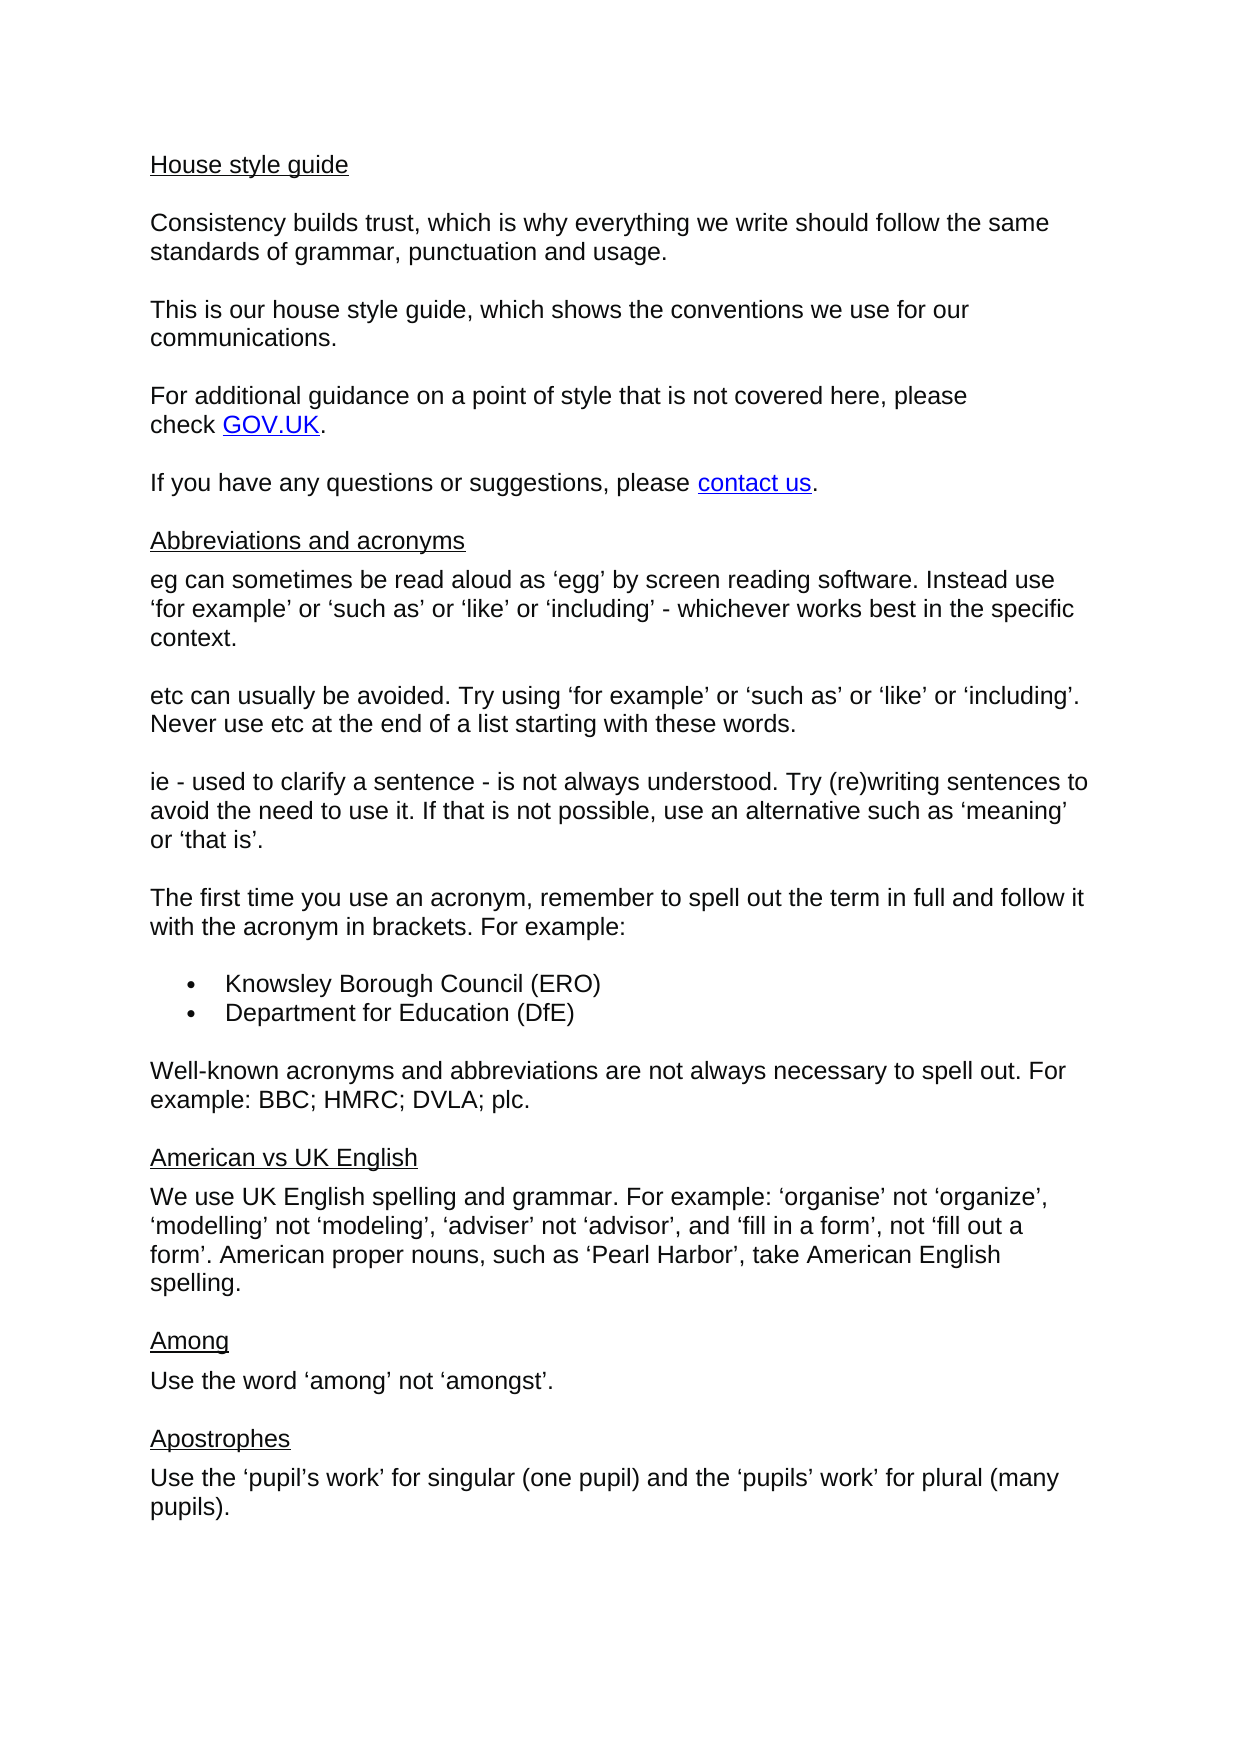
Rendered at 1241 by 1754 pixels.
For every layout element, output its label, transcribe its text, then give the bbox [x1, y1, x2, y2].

list Knowsley Borough Council (ERO) [187, 969, 1090, 998]
text eg can sometimes be read aloud as ‘egg’ by screen reading software. Instead use ‘for example’ or ‘such as’ or ‘like’ or ‘including’ - whichever works best in the specific context. [150, 565, 1090, 651]
subtitle Among​ [150, 1326, 1090, 1355]
list ​Department for Education (DfE) [187, 998, 1090, 1027]
text Use the ‘pupil’s work’ for singular (one pupil) and the ‘pupils’ work’ for plural (many pupils). [150, 1463, 1090, 1520]
text Use the word ‘among’ not ‘amongst’. [150, 1366, 1090, 1394]
text This is our house style guide, which shows the conventions we use for our communications. [150, 294, 1090, 352]
text The first time you use an acronym, remember to spell out the term in full and follow it with the acronym in brackets. For example:​ [150, 883, 1090, 940]
text Consistency builds trust, which is why everything we write should follow the same standards of grammar, punctuation and usage. [150, 208, 1090, 265]
text Well-known acronyms and abbreviations are not always necessary to spell out. For example: BBC; HMRC; DVLA; plc. [150, 1056, 1090, 1113]
text We use UK English spelling and grammar. For example: ‘organise’ not ‘organize’, ‘modelling’ not ‘modeling’, ‘adviser’ not ‘advisor’, and ‘fill in a form’, not ‘fill out a form’. American proper nouns, such as ‘Pearl Harbor’, take American English spelling. [150, 1182, 1090, 1297]
subtitle Abbreviations and acronyms [150, 526, 1090, 554]
subtitle American vs UK English [150, 1143, 1090, 1171]
text ie - used to clarify a sentence - is not always understood. Try (re)writing sentences to avoid the need to use it. If that is not possible, use an alternative such as ‘meaning’ or ‘that is’. [150, 767, 1090, 853]
text House style guide [150, 150, 1090, 179]
text etc can usually be avoided. Try using ‘for example’ or ‘such as’ or ‘like’ or ‘including’. Never use etc at the end of a list starting with these words. [150, 681, 1090, 738]
text If you have any questions or suggestions, please contact us. [150, 468, 1090, 497]
text For additional guidance on a point of style that is not covered here, please check GOV.UK. [150, 381, 1090, 439]
subtitle Apostrophes [150, 1423, 1090, 1452]
